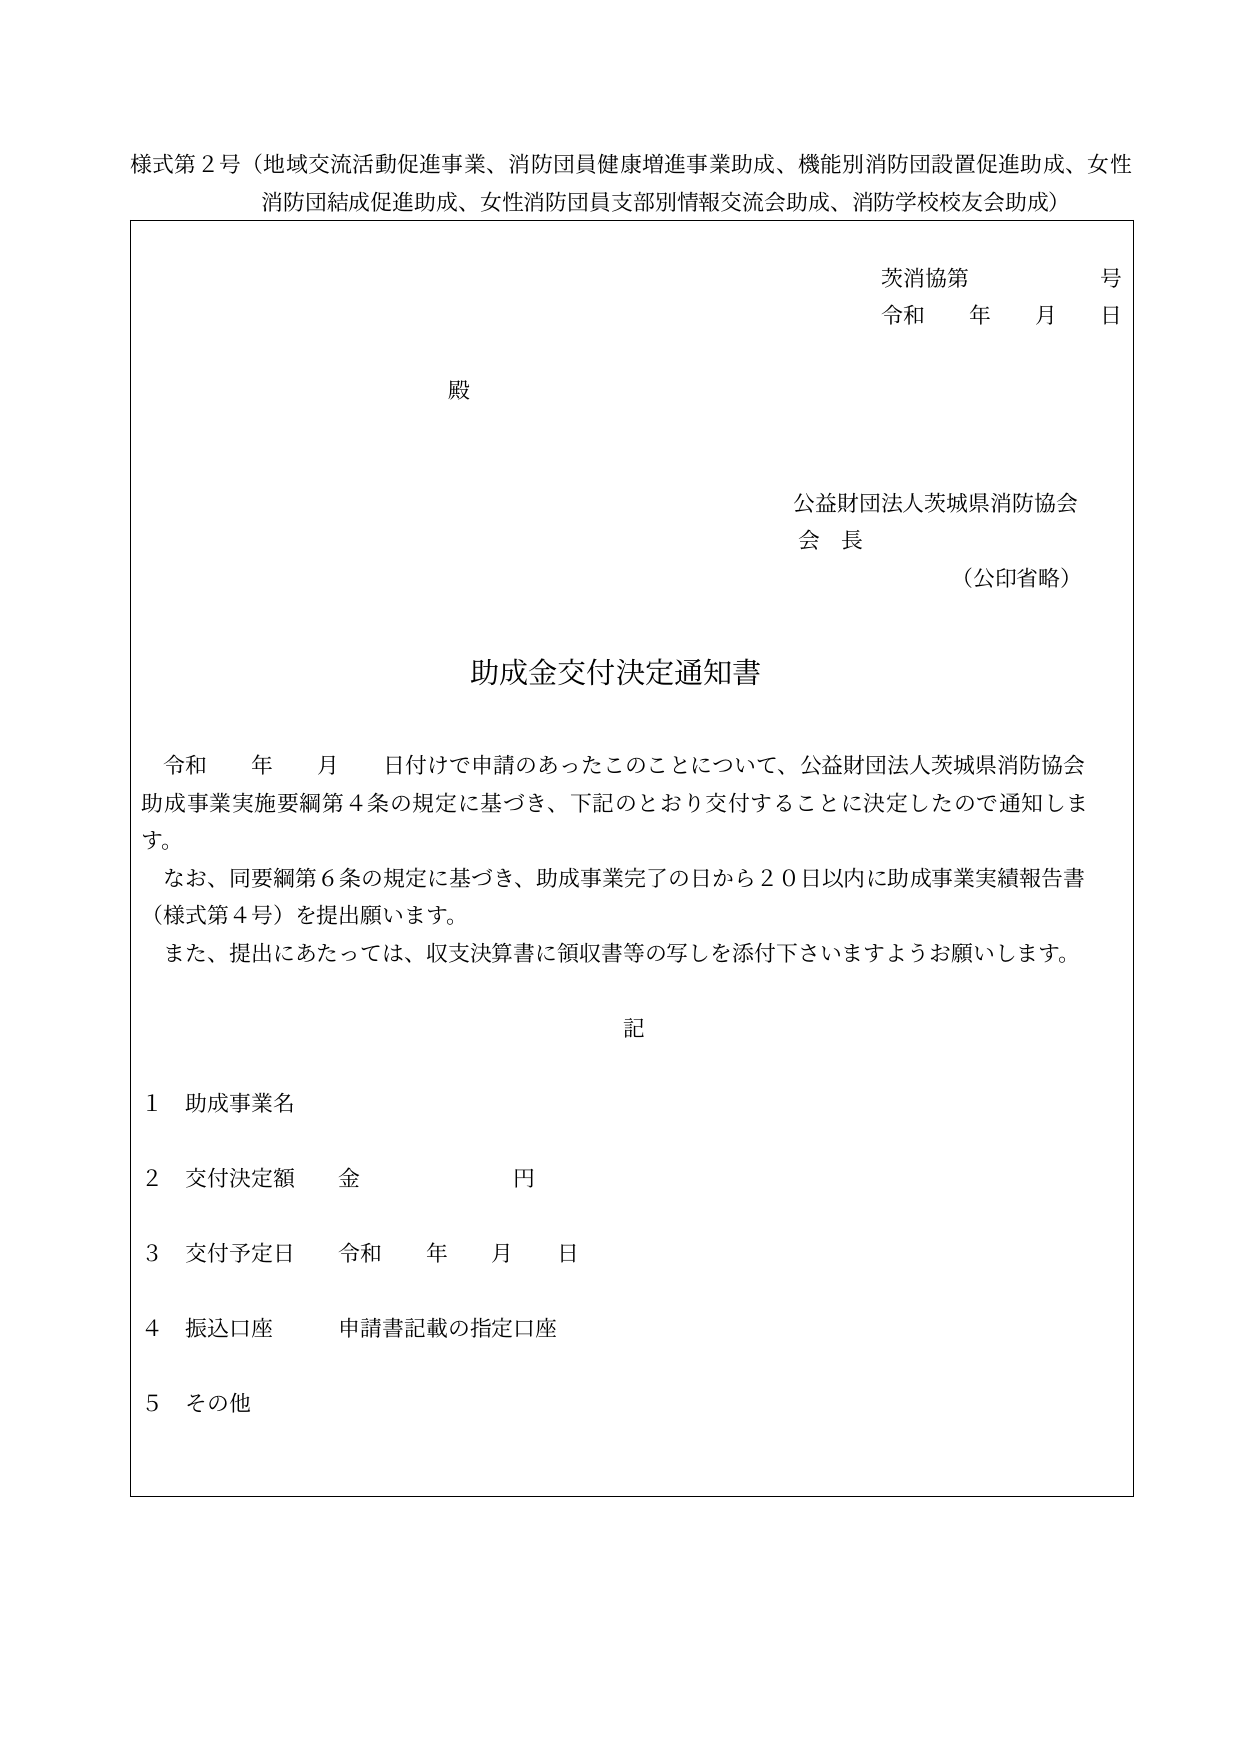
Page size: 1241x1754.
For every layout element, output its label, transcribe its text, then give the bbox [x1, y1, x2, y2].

table_header 茨消協第 号 令和 年 月 日 殿 公益財団法人茨城県消防協会 会 長 （公印省略） 助成金交付決定通知書 令和 年 月 日付けで申請のあったこのことについて、公益財団法人茨城県消防協会助成事業実施要綱第４条の規定に基づき、下記のとおり交付することに決定したので通知します。 なお、同要綱第６条の規定に基づき、助成事業完了の日から２０日以内に助成事業実績報告書（様式第４号）を提出願います。 また、提出にあたっては、収支決算書に領収書等の写しを添付下さいますようお願いします。 記 １ 助成事業名 ２ 交付決定額 金 円 ３ 交付予定日 令和 年 月 日 ４ 振込口座 申請書記載の指定口座 ５ その他 [131, 221, 1133, 1496]
text 様式第２号（地域交流活動促進事業、消防団員健康増進事業助成、機能別消防団設置促進助成、女性消防団結成促進助成、女性消防団員支部別情報交流会助成、消防学校校友会助成） [130, 145, 1134, 220]
